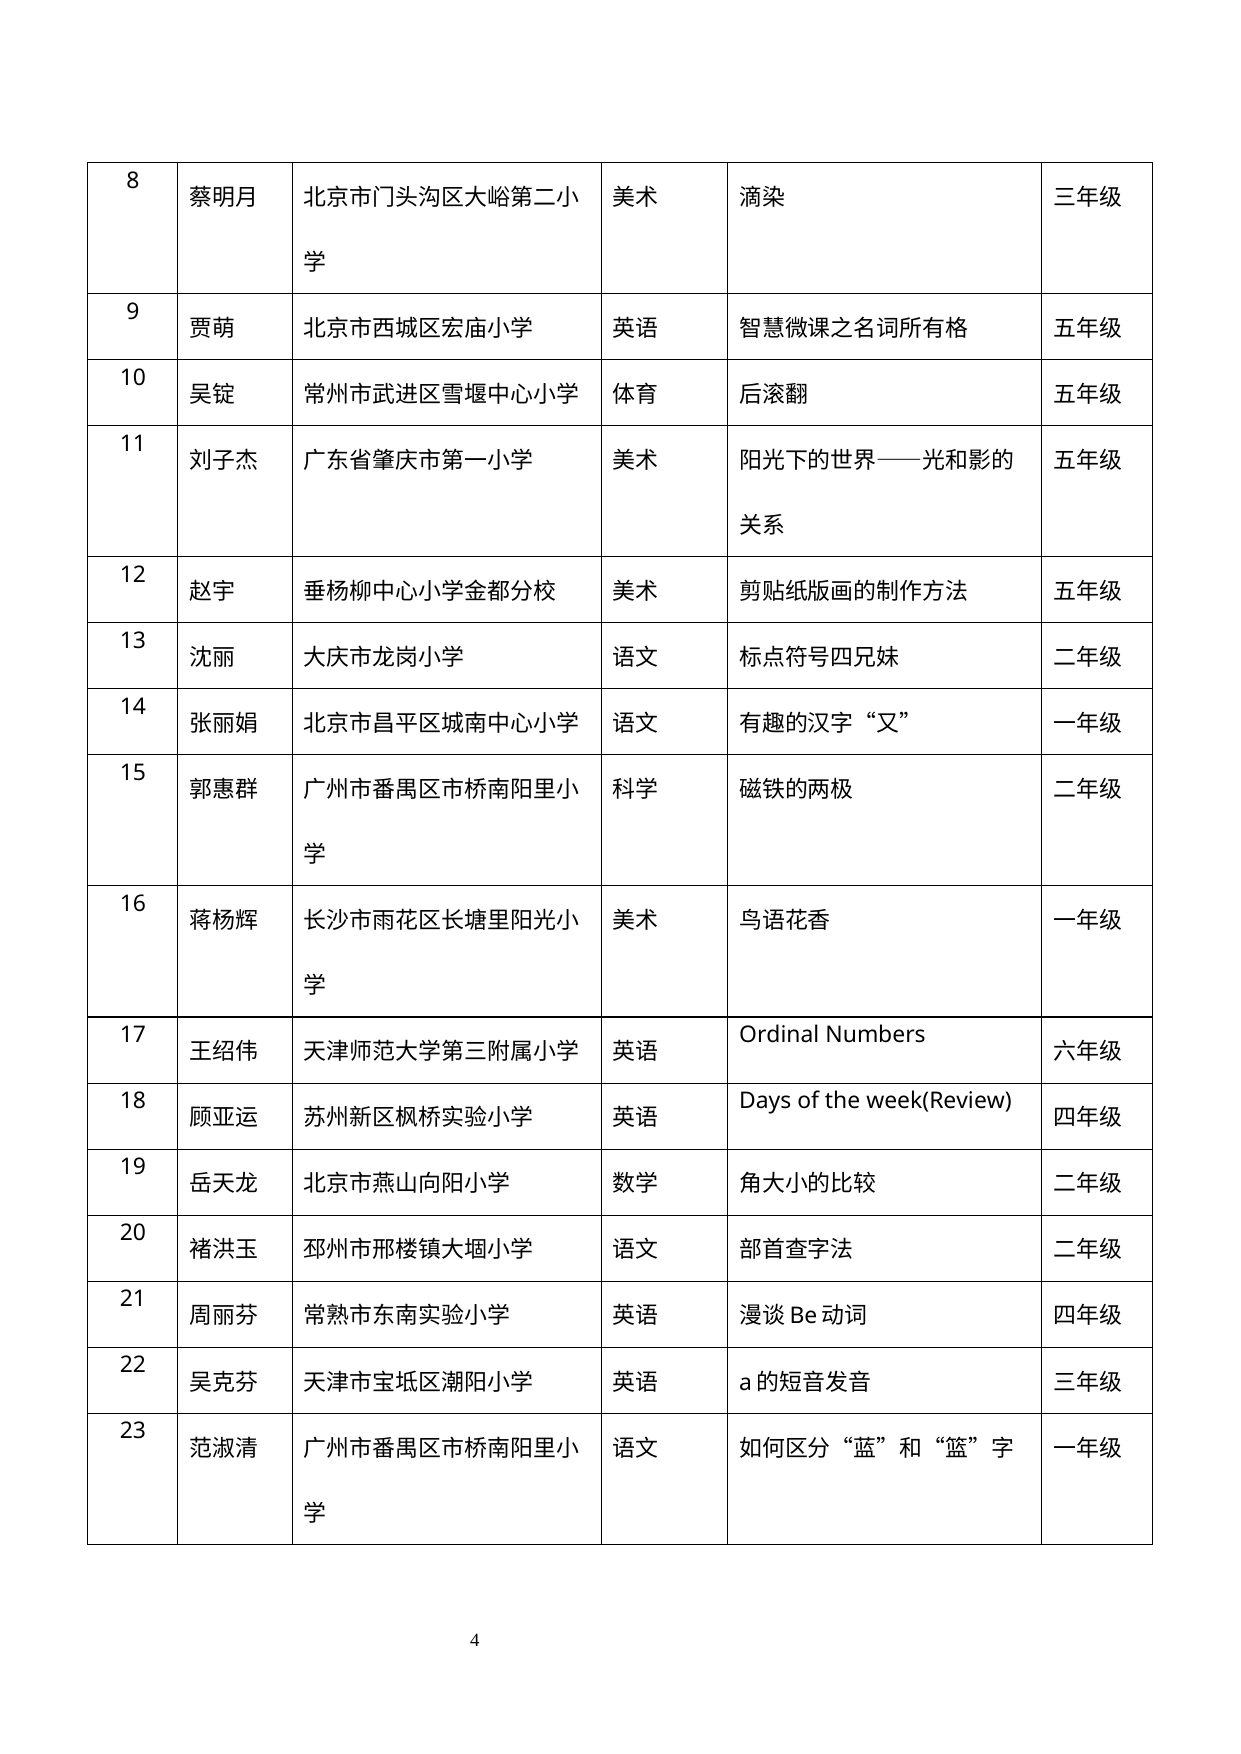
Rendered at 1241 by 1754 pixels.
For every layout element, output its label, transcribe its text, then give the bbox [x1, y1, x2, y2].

table_cell 美术 [602, 557, 727, 622]
table_cell 五年级 [1042, 557, 1152, 622]
table_cell 11 [88, 426, 177, 556]
table_cell 语文 [602, 1414, 727, 1544]
table_cell 21 [88, 1282, 177, 1347]
table_cell 广东省肇庆市第一小学 [293, 426, 601, 556]
table_cell 四年级 [1042, 1282, 1152, 1347]
table_cell 有趣的汉字“又” [728, 689, 1041, 754]
table_cell 15 [88, 755, 177, 885]
table_cell 英语 [602, 1282, 727, 1347]
table_cell 智慧微课之名词所有格 [728, 294, 1041, 359]
table_cell 数学 [602, 1150, 727, 1214]
table_cell 周丽芬 [178, 1282, 292, 1347]
table_cell 吴克芬 [178, 1348, 292, 1413]
table_cell 鸟语花香 [728, 886, 1041, 1016]
table_cell 漫谈Be动词 [728, 1282, 1041, 1347]
table_cell 三年级 [1042, 163, 1152, 293]
table_cell 美术 [602, 426, 727, 556]
table_cell 赵宇 [178, 557, 292, 622]
table_cell 如何区分“蓝”和“篮”字 [728, 1414, 1041, 1544]
table_cell 王绍伟 [178, 1018, 292, 1082]
table_cell 12 [88, 557, 177, 622]
table_cell 18 [88, 1084, 177, 1148]
table_cell 20 [88, 1216, 177, 1281]
table_cell 22 [88, 1348, 177, 1413]
table_cell 英语 [602, 294, 727, 359]
table_cell 广州市番禺区市桥南阳里小学 [293, 1414, 601, 1544]
table_cell 郭惠群 [178, 755, 292, 885]
table_cell 五年级 [1042, 426, 1152, 556]
table_cell 磁铁的两极 [728, 755, 1041, 885]
table_cell 16 [88, 886, 177, 1016]
table_cell a的短音发音 [728, 1348, 1041, 1413]
table_cell 三年级 [1042, 1348, 1152, 1413]
table_cell Days of the week(Review) [728, 1084, 1041, 1148]
table_cell 张丽娟 [178, 689, 292, 754]
table_cell 贾萌 [178, 294, 292, 359]
table_cell 一年级 [1042, 886, 1152, 1016]
table_cell 岳天龙 [178, 1150, 292, 1214]
table_cell 范淑清 [178, 1414, 292, 1544]
table_cell 语文 [602, 1216, 727, 1281]
table_cell 垂杨柳中心小学金都分校 [293, 557, 601, 622]
table_cell 二年级 [1042, 1150, 1152, 1214]
table_cell 苏州新区枫桥实验小学 [293, 1084, 601, 1148]
table_cell 沈丽 [178, 623, 292, 688]
table_cell 五年级 [1042, 294, 1152, 359]
table_cell 北京市昌平区城南中心小学 [293, 689, 601, 754]
table_cell 北京市燕山向阳小学 [293, 1150, 601, 1214]
table_cell Ordinal Numbers [728, 1018, 1041, 1082]
table_cell 二年级 [1042, 623, 1152, 688]
table_cell 10 [88, 360, 177, 425]
table_cell 19 [88, 1150, 177, 1214]
table_cell 8 [88, 163, 177, 293]
table_cell 大庆市龙岗小学 [293, 623, 601, 688]
table_cell 后滚翻 [728, 360, 1041, 425]
table_cell 天津市宝坻区潮阳小学 [293, 1348, 601, 1413]
table_cell 语文 [602, 689, 727, 754]
table_cell 英语 [602, 1348, 727, 1413]
table_cell 14 [88, 689, 177, 754]
table_cell 23 [88, 1414, 177, 1544]
table_cell 蒋杨辉 [178, 886, 292, 1016]
table_cell 部首查字法 [728, 1216, 1041, 1281]
table_cell 二年级 [1042, 1216, 1152, 1281]
table_cell 蔡明月 [178, 163, 292, 293]
table_cell 剪贴纸版画的制作方法 [728, 557, 1041, 622]
table_cell 一年级 [1042, 1414, 1152, 1544]
table_cell 17 [88, 1018, 177, 1082]
table_cell 二年级 [1042, 755, 1152, 885]
table_cell 角大小的比较 [728, 1150, 1041, 1214]
table_cell 顾亚运 [178, 1084, 292, 1148]
table_cell 北京市西城区宏庙小学 [293, 294, 601, 359]
table_cell 语文 [602, 623, 727, 688]
table_cell 邳州市邢楼镇大堌小学 [293, 1216, 601, 1281]
table_cell 长沙市雨花区长塘里阳光小学 [293, 886, 601, 1016]
table_cell 一年级 [1042, 689, 1152, 754]
table_cell 天津师范大学第三附属小学 [293, 1018, 601, 1082]
table_cell 常熟市东南实验小学 [293, 1282, 601, 1347]
table_cell 广州市番禺区市桥南阳里小学 [293, 755, 601, 885]
table_cell 英语 [602, 1018, 727, 1082]
table_cell 四年级 [1042, 1084, 1152, 1148]
table_cell 常州市武进区雪堰中心小学 [293, 360, 601, 425]
table_cell 科学 [602, 755, 727, 885]
table_cell 13 [88, 623, 177, 688]
table_cell 北京市门头沟区大峪第二小学 [293, 163, 601, 293]
table_cell 褚洪玉 [178, 1216, 292, 1281]
table_cell 六年级 [1042, 1018, 1152, 1082]
table_cell 阳光下的世界——光和影的关系 [728, 426, 1041, 556]
table_cell 五年级 [1042, 360, 1152, 425]
table_cell 体育 [602, 360, 727, 425]
table_cell 标点符号四兄妹 [728, 623, 1041, 688]
table_cell 滴染 [728, 163, 1041, 293]
table_cell 美术 [602, 886, 727, 1016]
table_cell 吴锭 [178, 360, 292, 425]
table_cell 美术 [602, 163, 727, 293]
table_cell 刘子杰 [178, 426, 292, 556]
table_cell 9 [88, 294, 177, 359]
table_cell 英语 [602, 1084, 727, 1148]
